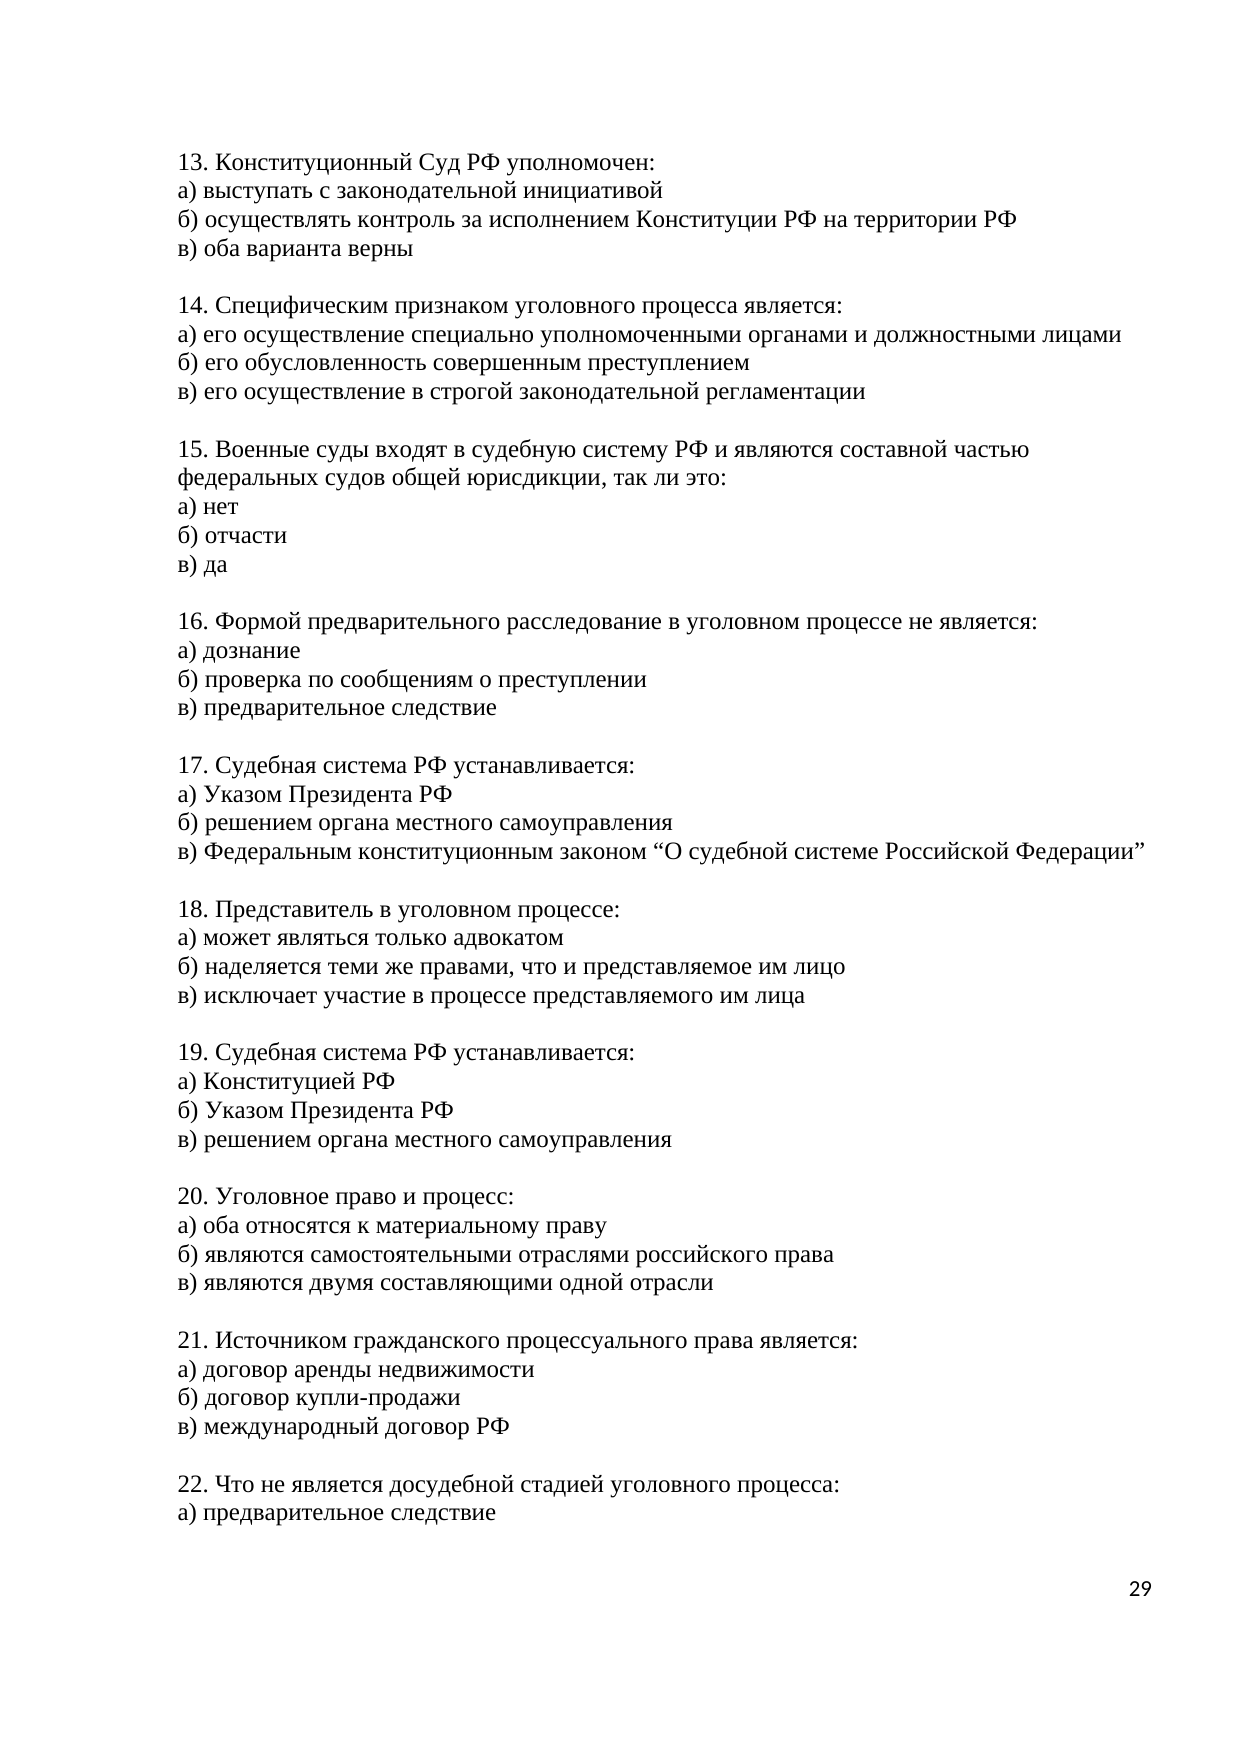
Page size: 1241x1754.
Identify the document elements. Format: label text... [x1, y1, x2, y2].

text 18. Представитель в уголовном процессе: а) может являться только адвокатом б) наделяется теми же правами, что и представляемое им лицо в) исключает участие в процессе представляемого им лица [177, 894, 1152, 1009]
text 14. Специфическим признаком уголовного процесса является: а) его осуществление специально уполномоченными органами и должностными лицами б) его обусловленность совершенным преступлением в) его осуществление в строгой законодательной регламентации [177, 290, 1152, 405]
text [177, 1469, 1152, 1526]
text 21. Источником гражданского процессуального права является: а) договор аренды недвижимости б) договор купли-продажи в) международный договор РФ [177, 1325, 1152, 1440]
text 13. Конституционный Суд РФ уполномочен: а) выступать с законодательной инициативой б) осуществлять контроль за исполнением Конституции РФ на территории РФ в) оба варианта верны [177, 147, 1152, 290]
text 16. Формой предварительного расследование в уголовном процессе не является: а) дознание б) проверка по сообщениям о преступлении в) предварительное следствие [177, 606, 1152, 721]
text 19. Судебная система РФ устанавливается: а) Конституцией РФ б) Указом Президента РФ в) решением органа местного самоуправления [177, 1037, 1152, 1152]
text 20. Уголовное право и процесс: а) оба относятся к материальному праву б) являются самостоятельными отраслями российского права в) являются двумя составляющими одной отрасли [177, 1181, 1152, 1296]
text 15. Военные суды входят в судебную систему РФ и являются составной частью федеральных судов общей юрисдикции, так ли это: а) нет б) отчасти в) да [177, 434, 1152, 577]
text 17. Судебная система РФ устанавливается: а) Указом Президента РФ б) решением органа местного самоуправления в) Федеральным конституционным законом “О судебной системе Российской Федерации” [177, 750, 1152, 865]
